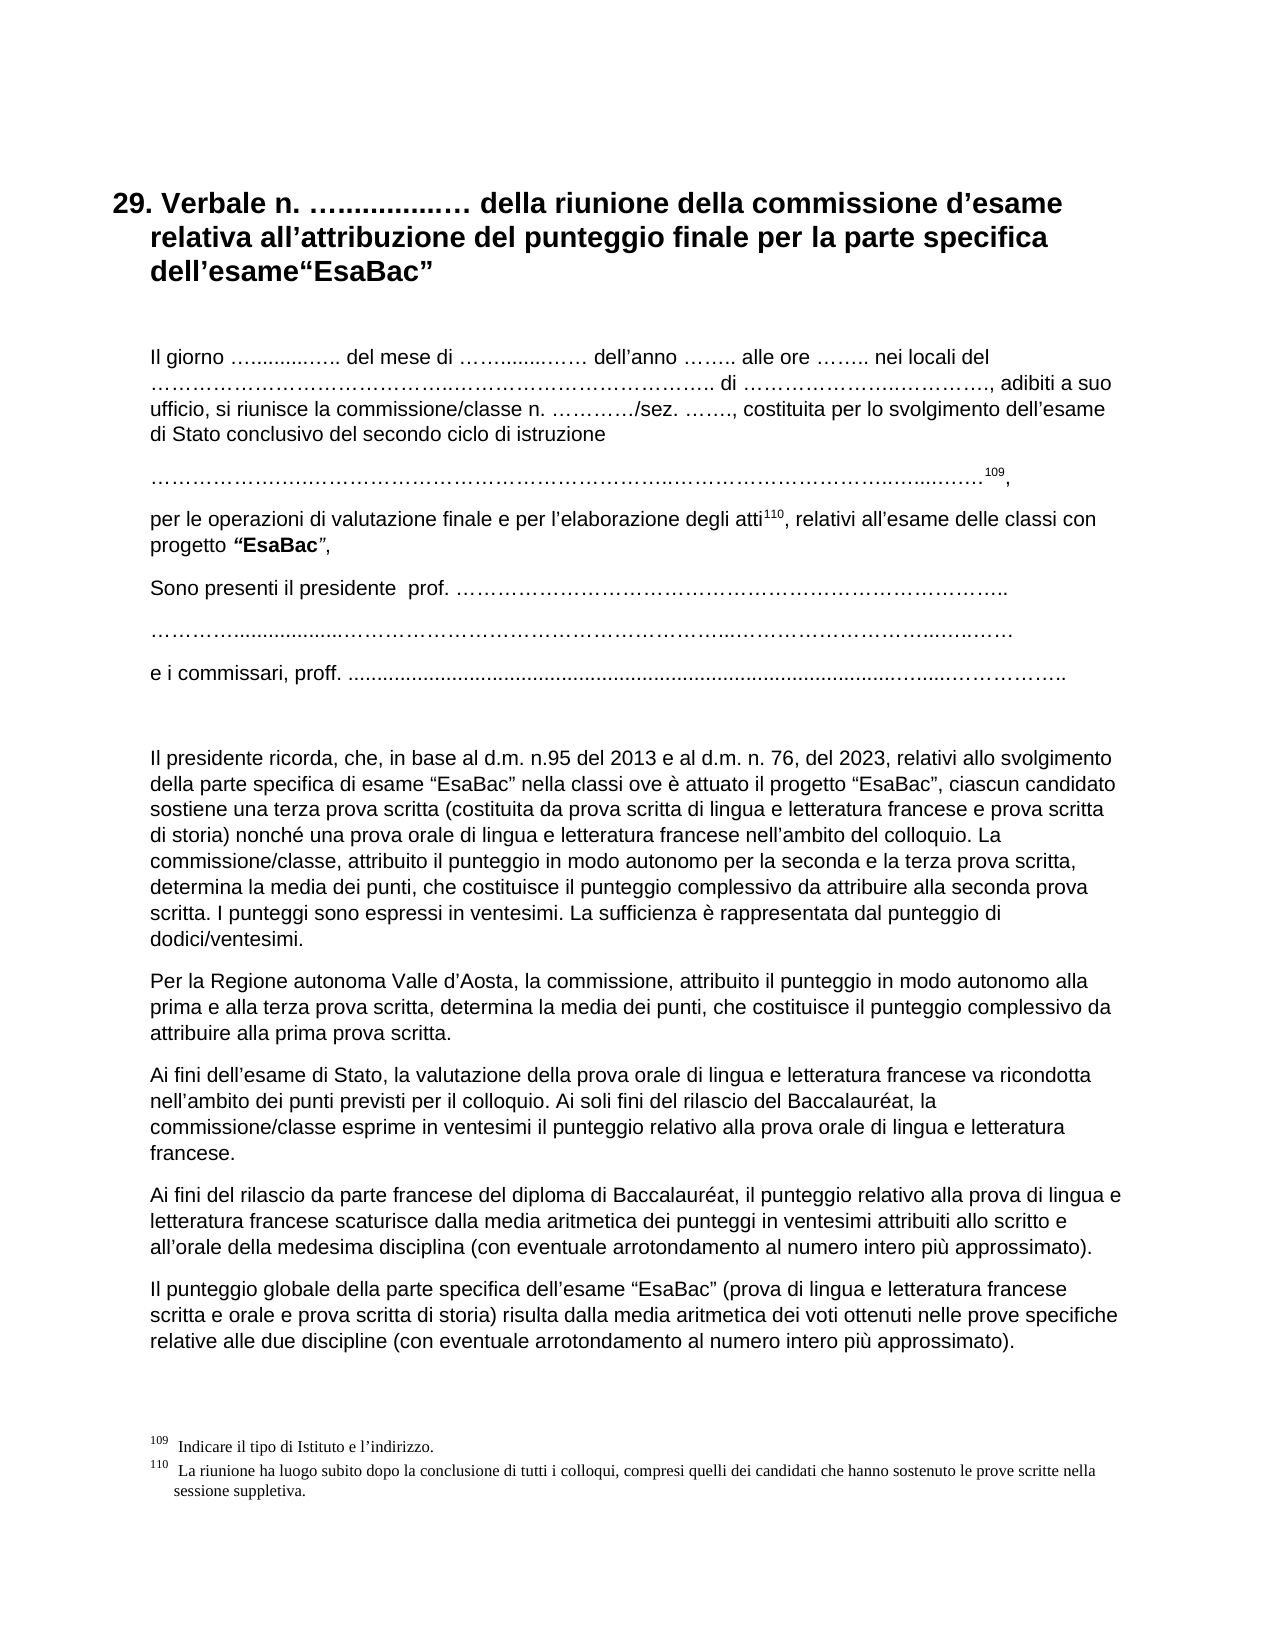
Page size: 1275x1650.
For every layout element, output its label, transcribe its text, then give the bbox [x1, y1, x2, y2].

text Ai fini del rilascio da parte francese del diploma di Baccalauréat, il punteggio relativo alla prova di lingua e letteratura francese scaturisce dalla media aritmetica dei punteggi in ventesimi attribuiti allo scritto e all’orale della medesima disciplina (con eventuale arrotondamento al numero intero più approssimato). [150, 1183, 1125, 1259]
subtitle 29. Verbale n. ….............… della riunione della commissione d’esame relativa all’attribuzione del punteggio finale per la parte specifica dell’esame“EsaBac” [112, 186, 1125, 287]
text …………...................………………………………………………...………………………...…..…… [150, 618, 1125, 642]
text Ai fini dell’esame di Stato, la valutazione della prova orale di lingua e letteratura francese va ricondotta nell’ambito dei punti previsti per il colloquio. Ai soli fini del rilascio del Baccalauréat, la commissione/classe esprime in ventesimi il punteggio relativo alla prova orale di lingua e letteratura francese. [150, 1063, 1125, 1164]
text e i commissari, proff. ...............................................................................................…......…………….. [150, 661, 1125, 684]
text Il presidente ricorda, che, in base al d.m. n.95 del 2013 e al d.m. n. 76, del 2023, relativi allo svolgimento della parte specifica di esame “EsaBac” nella classi ove è attuato il progetto “EsaBac”, ciascun candidato sostiene una terza prova scritta (costituita da prova scritta di lingua e letteratura francese e prova scritta di storia) nonché una prova orale di lingua e letteratura francese nell’ambito del colloquio. La commissione/classe, attribuito il punteggio in modo autonomo per la seconda e la terza prova scritta, determina la media dei punti, che costituisce il punteggio complessivo da attribuire alla seconda prova scritta. I punteggi sono espressi in ventesimi. La sufficienza è rappresentata dal punteggio di dodici/ventesimi. [150, 746, 1125, 950]
text per le operazioni di valutazione finale e per l’elaborazione degli atti, relativi all’esame delle classi con progetto “EsaBac”, [150, 507, 1125, 557]
text Il punteggio globale della parte specifica dell’esame “EsaBac” (prova di lingua e letteratura francese scritta e orale e prova scritta di storia) risulta dalla media aritmetica dei voti ottenuti nelle prove specifiche relative alle due discipline (con eventuale arrotondamento al numero intero più approssimato). [150, 1277, 1125, 1353]
text ……………….….……………………………………………..…………………………..…....….…, [150, 465, 1125, 489]
text Il giorno …..........….. del mese di ……........…… dell’anno …….. alle ore …….. nei locali del ……………………………………..……………………………….. di …………………..…………., adibiti a suo ufficio, si riunisce la commissione/classe n. …………/sez. ……., costituita per lo svolgimento dell’esame di Stato conclusivo del secondo ciclo di istruzione [150, 345, 1125, 446]
text Per la Regione autonoma Valle d’Aosta, la commissione, attribuito il punteggio in modo autonomo alla prima e alla terza prova scritta, determina la media dei punti, che costituisce il punteggio complessivo da attribuire alla prima prova scritta. [150, 969, 1125, 1044]
text Sono presenti il presidente prof. …………………………………………………………………….. [150, 576, 1125, 599]
